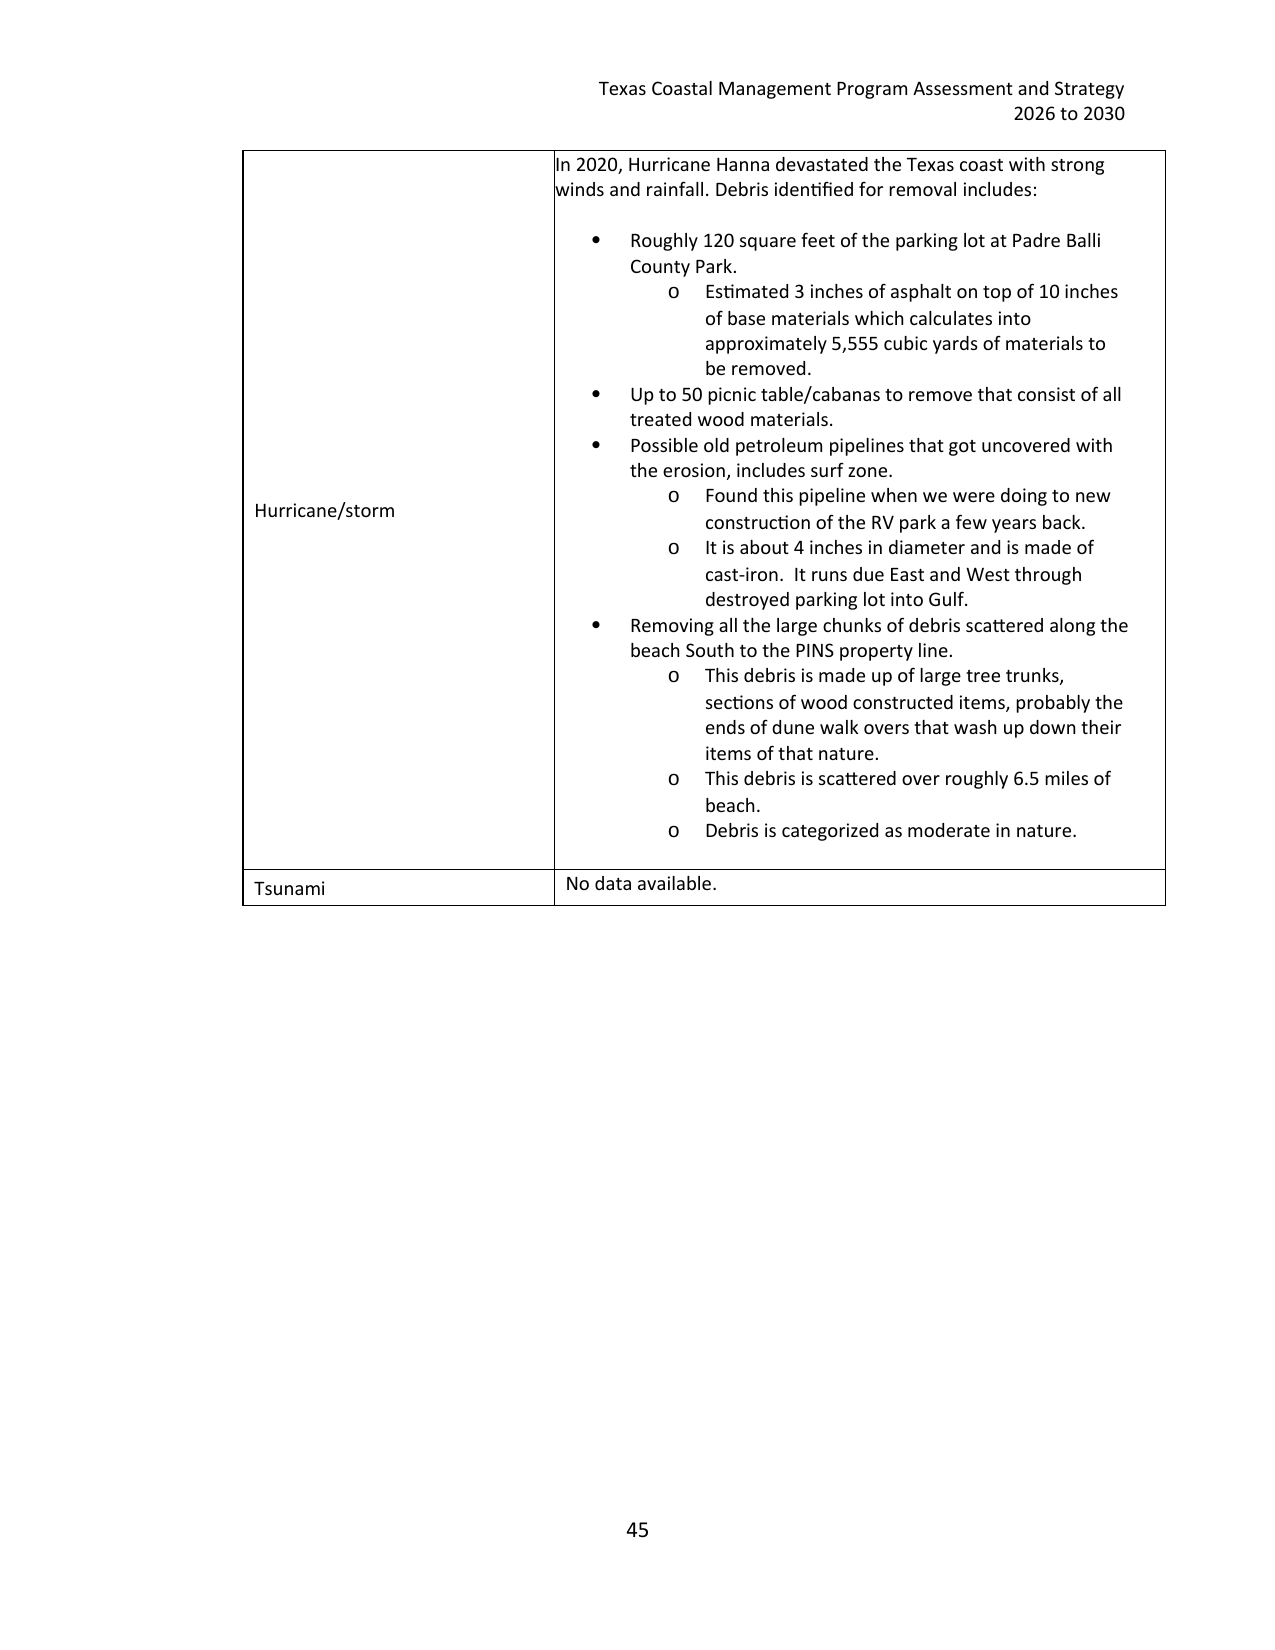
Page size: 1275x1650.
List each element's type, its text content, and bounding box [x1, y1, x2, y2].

table_cell Hurricane/storm [244, 151, 554, 869]
table_cell No data available. [555, 870, 1165, 905]
table_cell In 2020, Hurricane Hanna devastated the Texas coast with strong winds and rainfall. Debris identified for removal includes: Roughly 120 square feet of the parking lot at Padre Balli County Park. Estimated 3 inches of asphalt on top of 10 inches of base materials which calculates into approximately 5,555 cubic yards of materials to be removed. Up to 50 picnic table/cabanas to remove that consist of all treated wood materials. Possible old petroleum pipelines that got uncovered with the erosion, includes surf zone. Found this pipeline when we were doing to new construction of the RV park a few years back. It is about 4 inches in diameter and is made of cast-iron. It runs due East and West through destroyed parking lot into Gulf. Removing all the large chunks of debris scattered along the beach South to the PINS property line. This debris is made up of large tree trunks, sections of wood constructed items, probably the ends of dune walk overs that wash up down their items of that nature. This debris is scattered over roughly 6.5 miles of beach. Debris is categorized as moderate in nature. [555, 151, 1165, 869]
table_cell Tsunami [244, 870, 554, 905]
